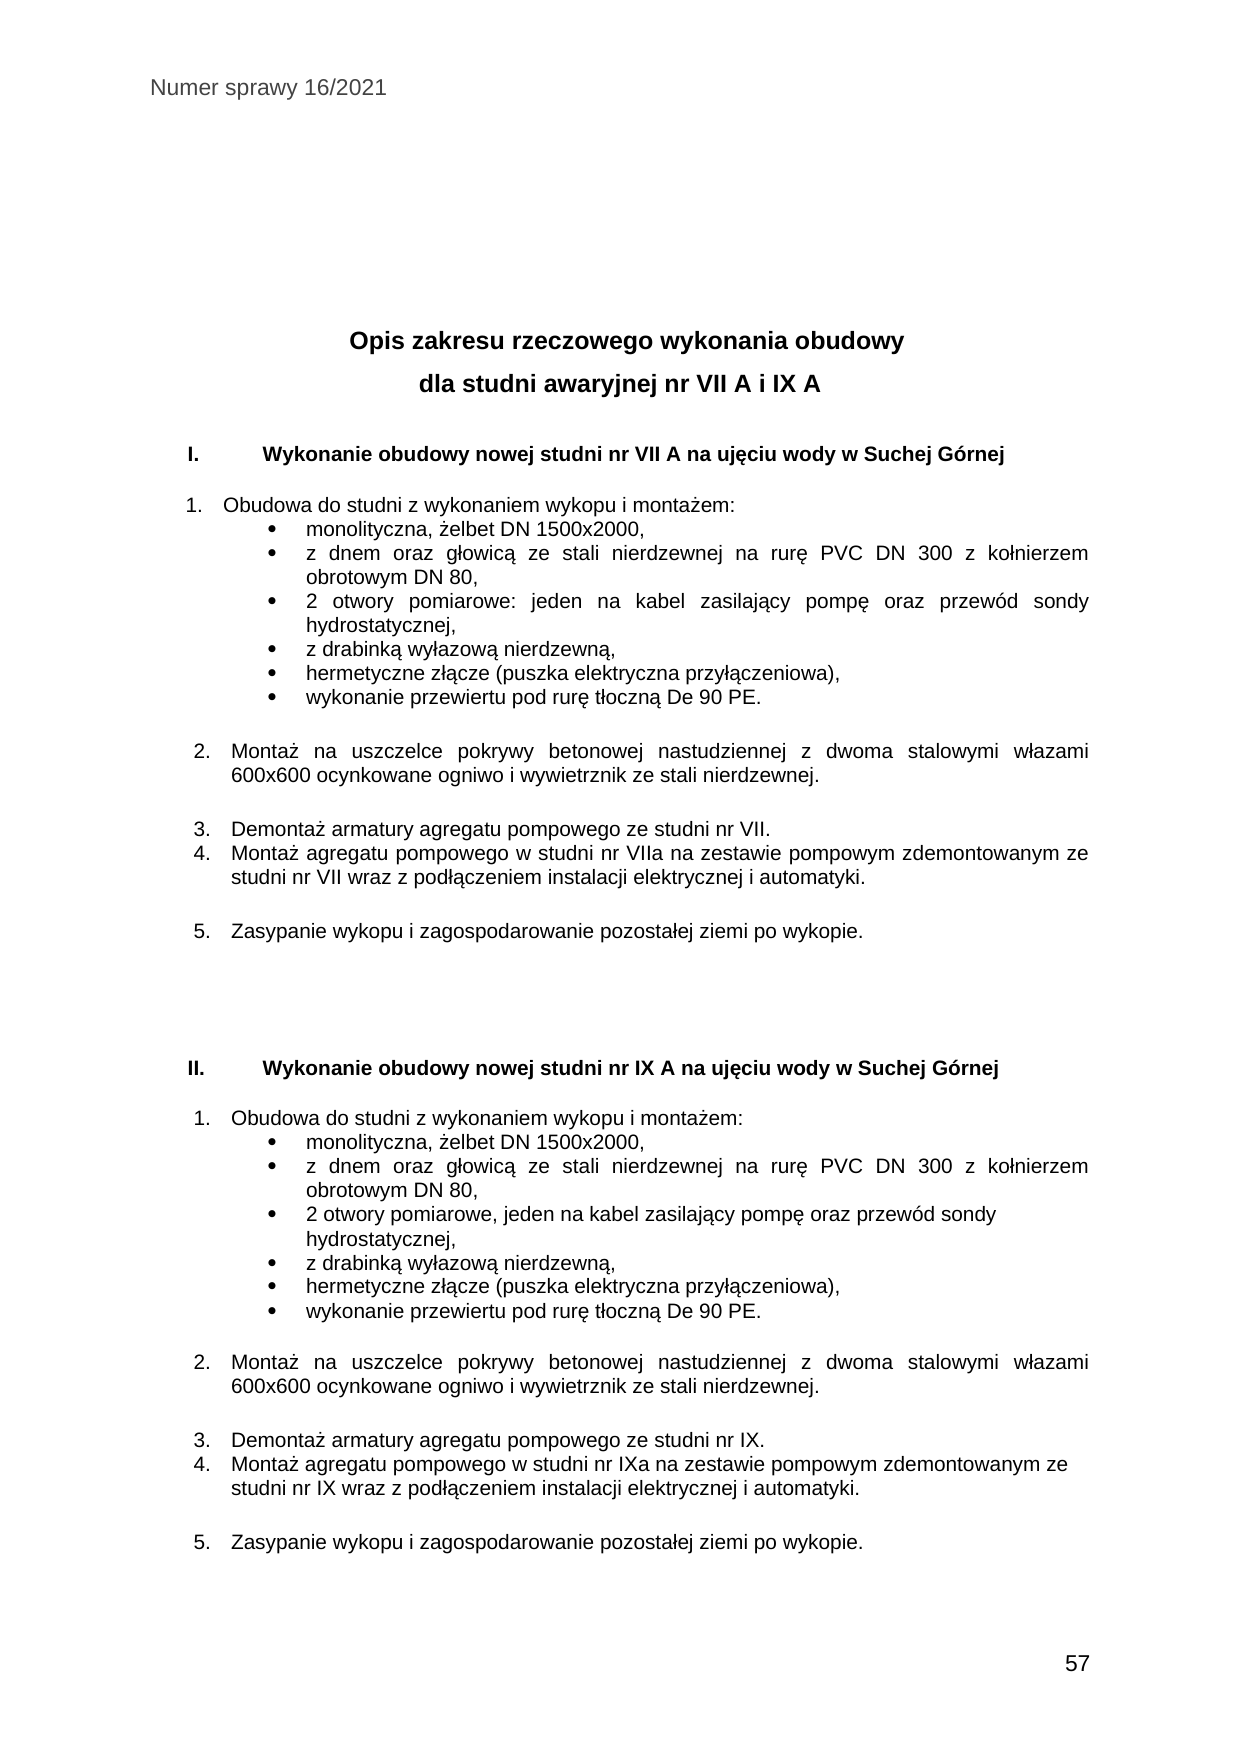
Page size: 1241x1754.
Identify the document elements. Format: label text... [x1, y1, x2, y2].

list z dnem oraz głowicą ze stali nierdzewnej na rurę PVC DN 300 z kołnierzem obrotowym DN 80, [268, 1154, 1090, 1202]
list Obudowa do studni z wykonaniem wykopu i montażem: [193, 1106, 1090, 1130]
list z drabinką wyłazową nierdzewną, [268, 1250, 1090, 1274]
list Obudowa do studni z wykonaniem wykopu i montażem: [185, 493, 1090, 517]
list 2 otwory pomiarowe, jeden na kabel zasilający pompę oraz przewód sondy hydrostatycznej, [268, 1202, 1090, 1250]
list Zasypanie wykopu i zagospodarowanie pozostałej ziemi po wykopie. [193, 919, 1090, 943]
list Wykonanie obudowy nowej studni nr VII A na ujęciu wody w Suchej Górnej [187, 442, 1090, 493]
list Zasypanie wykopu i zagospodarowanie pozostałej ziemi po wykopie. [193, 1530, 1090, 1554]
list hermetyczne złącze (puszka elektryczna przyłączeniowa), [268, 661, 1090, 685]
list z drabinką wyłazową nierdzewną, [268, 637, 1090, 661]
list Montaż na uszczelce pokrywy betonowej nastudziennej z dwoma stalowymi włazami 600x600 ocynkowane ogniwo i wywietrznik ze stali nierdzewnej. [193, 739, 1090, 787]
list Montaż na uszczelce pokrywy betonowej nastudziennej z dwoma stalowymi włazami 600x600 ocynkowane ogniwo i wywietrznik ze stali nierdzewnej. [193, 1350, 1090, 1398]
list Wykonanie obudowy nowej studni nr IX A na ujęciu wody w Suchej Górnej [187, 1056, 1090, 1106]
list Demontaż armatury agregatu pompowego ze studni nr IX. [193, 1428, 1090, 1452]
list z dnem oraz głowicą ze stali nierdzewnej na rurę PVC DN 300 z kołnierzem obrotowym DN 80, [268, 541, 1090, 589]
text dla studni awaryjnej nr VII A i IX A [150, 369, 1090, 398]
text Opis zakresu rzeczowego wykonania obudowy [150, 326, 1090, 354]
list monolityczna, żelbet DN 1500x2000, [268, 517, 1090, 541]
list Montaż agregatu pompowego w studni nr VIIa na zestawie pompowym zdemontowanym ze studni nr VII wraz z podłączeniem instalacji elektrycznej i automatyki. [193, 841, 1090, 889]
list Demontaż armatury agregatu pompowego ze studni nr VII. [193, 817, 1090, 841]
list wykonanie przewiertu pod rurę tłoczną De 90 PE. [268, 685, 1090, 709]
list 2 otwory pomiarowe: jeden na kabel zasilający pompę oraz przewód sondy hydrostatycznej, [268, 589, 1090, 637]
list hermetyczne złącze (puszka elektryczna przyłączeniowa), [268, 1274, 1090, 1298]
list wykonanie przewiertu pod rurę tłoczną De 90 PE. [268, 1298, 1090, 1322]
list monolityczna, żelbet DN 1500x2000, [268, 1130, 1090, 1154]
list Montaż agregatu pompowego w studni nr IXa na zestawie pompowym zdemontowanym ze studni nr IX wraz z podłączeniem instalacji elektrycznej i automatyki. [193, 1452, 1090, 1500]
